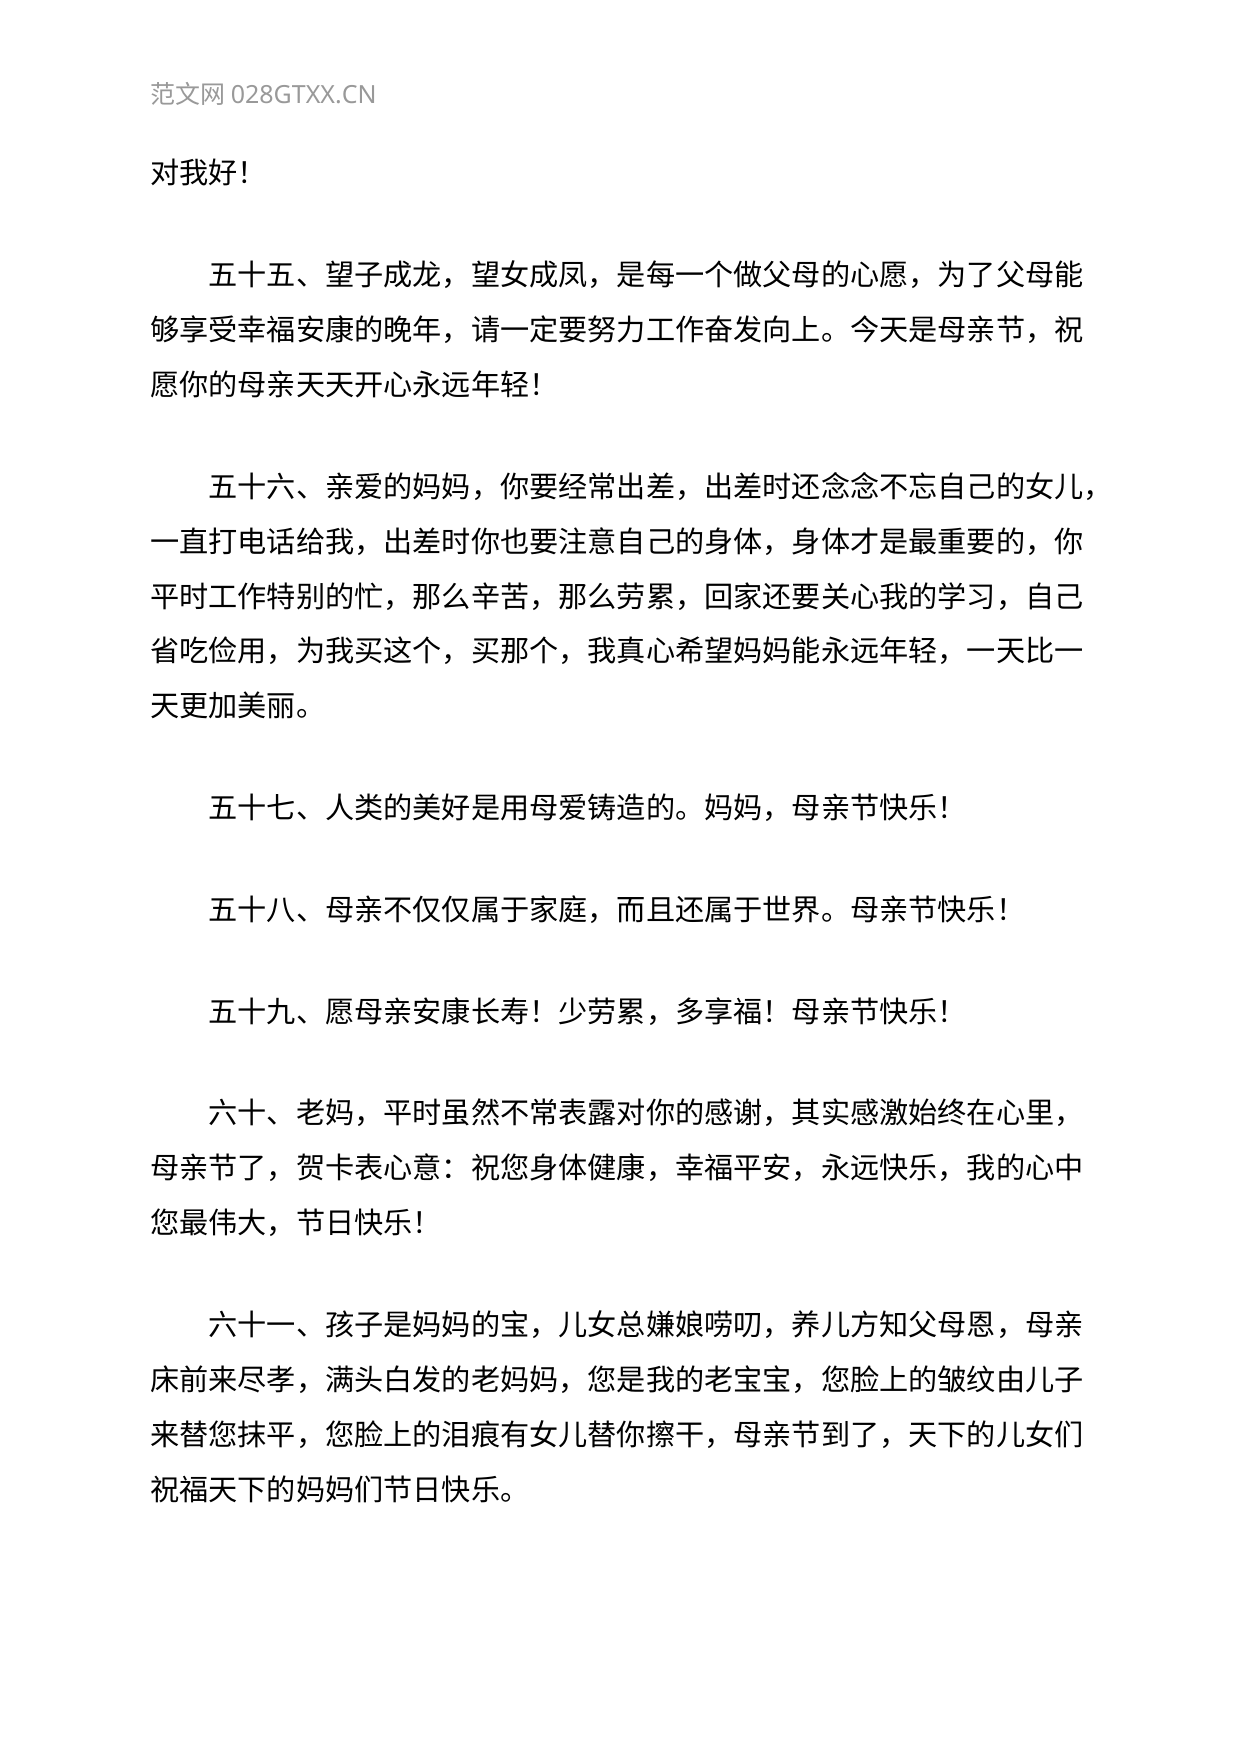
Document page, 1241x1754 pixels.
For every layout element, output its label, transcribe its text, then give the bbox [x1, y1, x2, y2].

text 五十五、望子成龙，望女成凤，是每一个做父母的心愿，为了父母能够享受幸福安康的晚年，请一定要努力工作奋发向上。今天是母亲节，祝愿你的母亲天天开心永远年轻！ [150, 252, 1090, 404]
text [150, 150, 1090, 192]
text 六十一、孩子是妈妈的宝，儿女总嫌娘唠叨，养儿方知父母恩，母亲床前来尽孝，满头白发的老妈妈，您是我的老宝宝，您脸上的皱纹由儿子来替您抹平，您脸上的泪痕有女儿替你擦干，母亲节到了，天下的儿女们祝福天下的妈妈们节日快乐。 [150, 1302, 1090, 1508]
text 五十六、亲爱的妈妈，你要经常出差，出差时还念念不忘自己的女儿，一直打电话给我，出差时你也要注意自己的身体，身体才是最重要的，你平时工作特别的忙，那么辛苦，那么劳累，回家还要关心我的学习，自己省吃俭用，为我买这个，买那个，我真心希望妈妈能永远年轻，一天比一天更加美丽。 [150, 463, 1090, 725]
text 五十九、愿母亲安康长寿！少劳累，多享福！母亲节快乐！ [150, 988, 1090, 1031]
text 五十八、母亲不仅仅属于家庭，而且还属于世界。母亲节快乐！ [150, 886, 1090, 929]
text 六十、老妈，平时虽然不常表露对你的感谢，其实感激始终在心里，母亲节了，贺卡表心意：祝您身体健康，幸福平安，永远快乐，我的心中您最伟大，节日快乐！ [150, 1090, 1090, 1242]
text 五十七、人类的美好是用母爱铸造的。妈妈，母亲节快乐！ [150, 785, 1090, 827]
